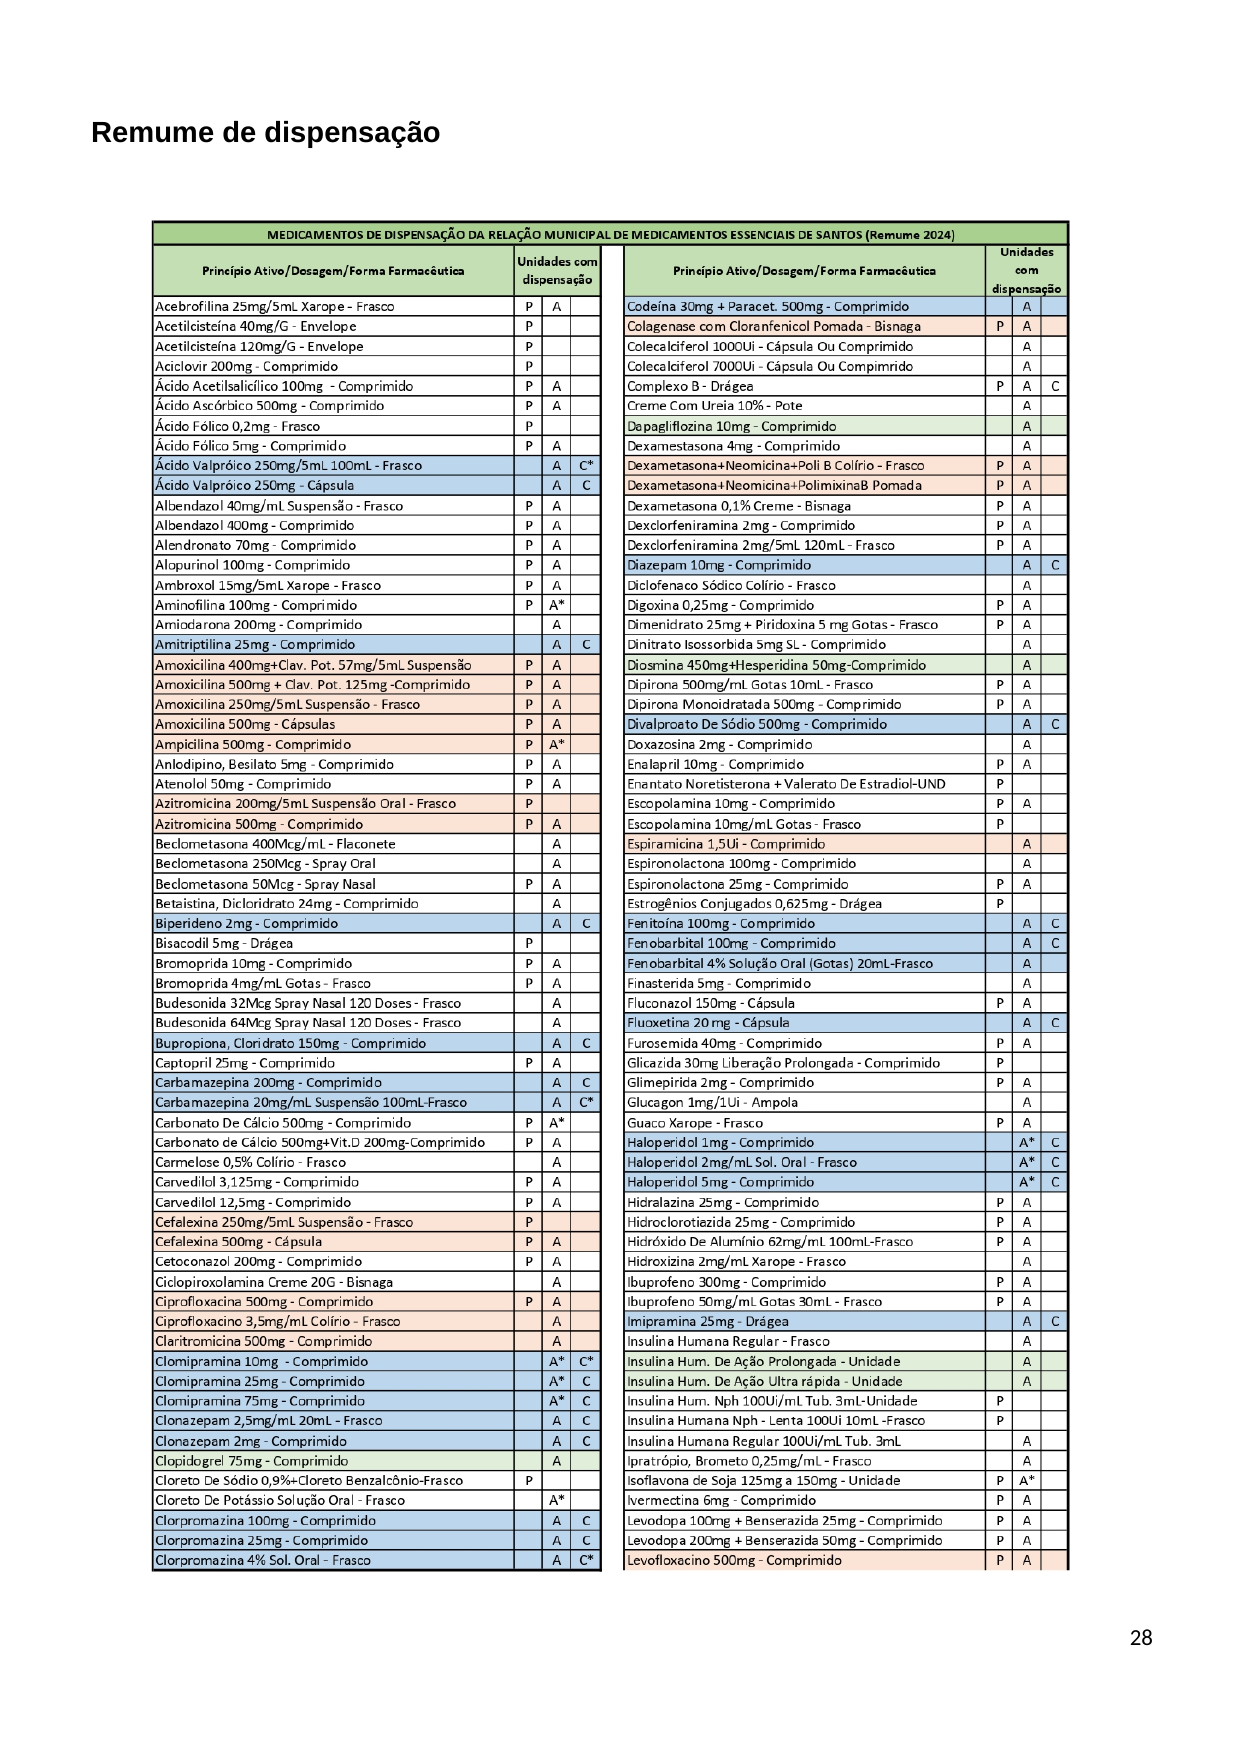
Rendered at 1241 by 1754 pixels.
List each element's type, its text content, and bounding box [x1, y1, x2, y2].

text Remume de dispensação [67, 114, 1153, 148]
picture [142, 215, 1078, 1581]
